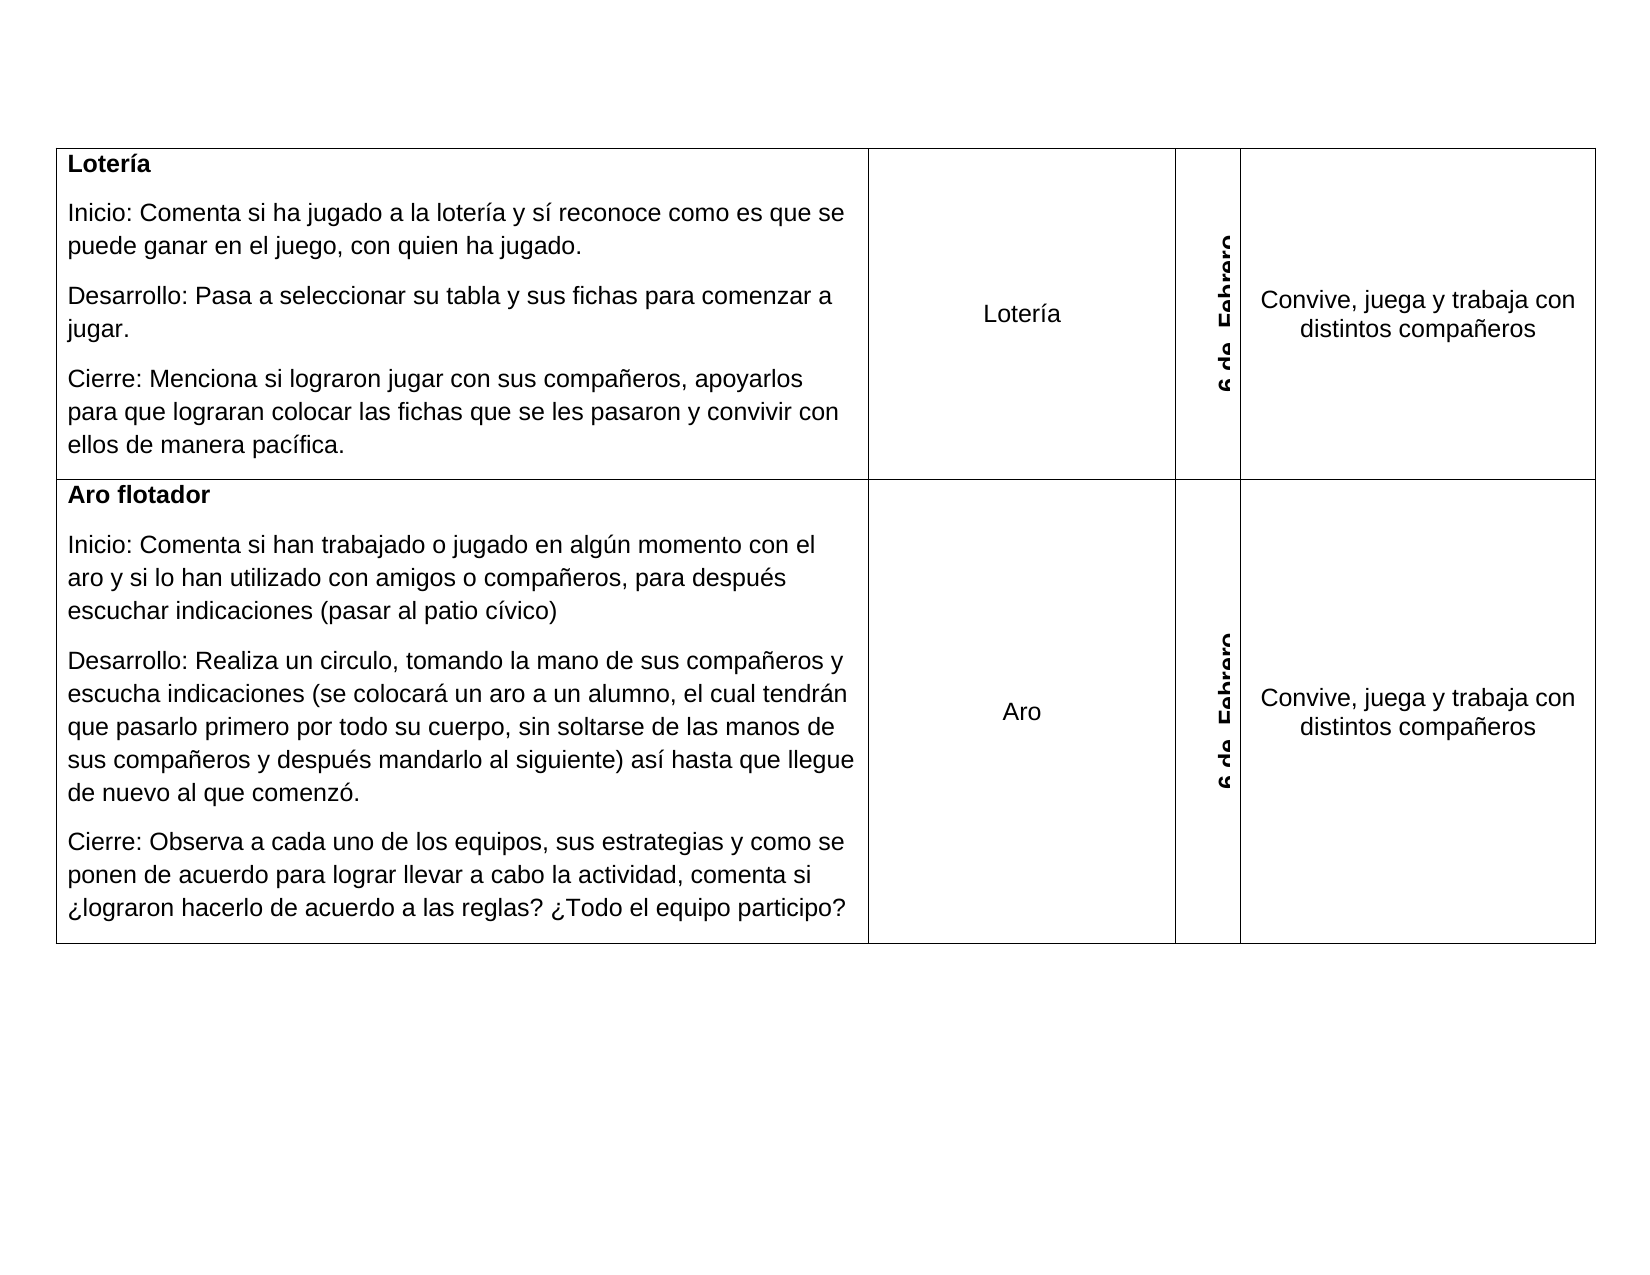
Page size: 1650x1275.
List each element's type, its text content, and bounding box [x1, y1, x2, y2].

table_cell Lotería Inicio: Comenta si ha jugado a la lotería y sí reconoce como es que se puede ganar en el juego, con quien ha jugado. Desarrollo: Pasa a seleccionar su tabla y sus fichas para comenzar a jugar. Cierre: Menciona si lograron jugar con sus compañeros, apoyarlos para que lograran colocar las fichas que se les pasaron y convivir con ellos de manera pacífica. [57, 149, 868, 479]
table_cell Lotería [869, 149, 1175, 479]
table_cell 6 de Febrero [1176, 480, 1240, 943]
table_cell Convive, juega y trabaja con distintos compañeros [1241, 149, 1595, 479]
table_cell Convive, juega y trabaja con distintos compañeros [1241, 480, 1595, 943]
table_cell Aro flotador Inicio: Comenta si han trabajado o jugado en algún momento con el aro y si lo han utilizado con amigos o compañeros, para después escuchar indicaciones (pasar al patio cívico) Desarrollo: Realiza un circulo, tomando la mano de sus compañeros y escucha indicaciones (se colocará un aro a un alumno, el cual tendrán que pasarlo primero por todo su cuerpo, sin soltarse de las manos de sus compañeros y después mandarlo al siguiente) así hasta que llegue de nuevo al que comenzó. Cierre: Observa a cada uno de los equipos, sus estrategias y como se ponen de acuerdo para lograr llevar a cabo la actividad, comenta si ¿lograron hacerlo de acuerdo a las reglas? ¿Todo el equipo participo? [57, 480, 868, 943]
table_cell Aro [869, 480, 1175, 943]
table_cell 6 de Febrero [1176, 149, 1240, 479]
